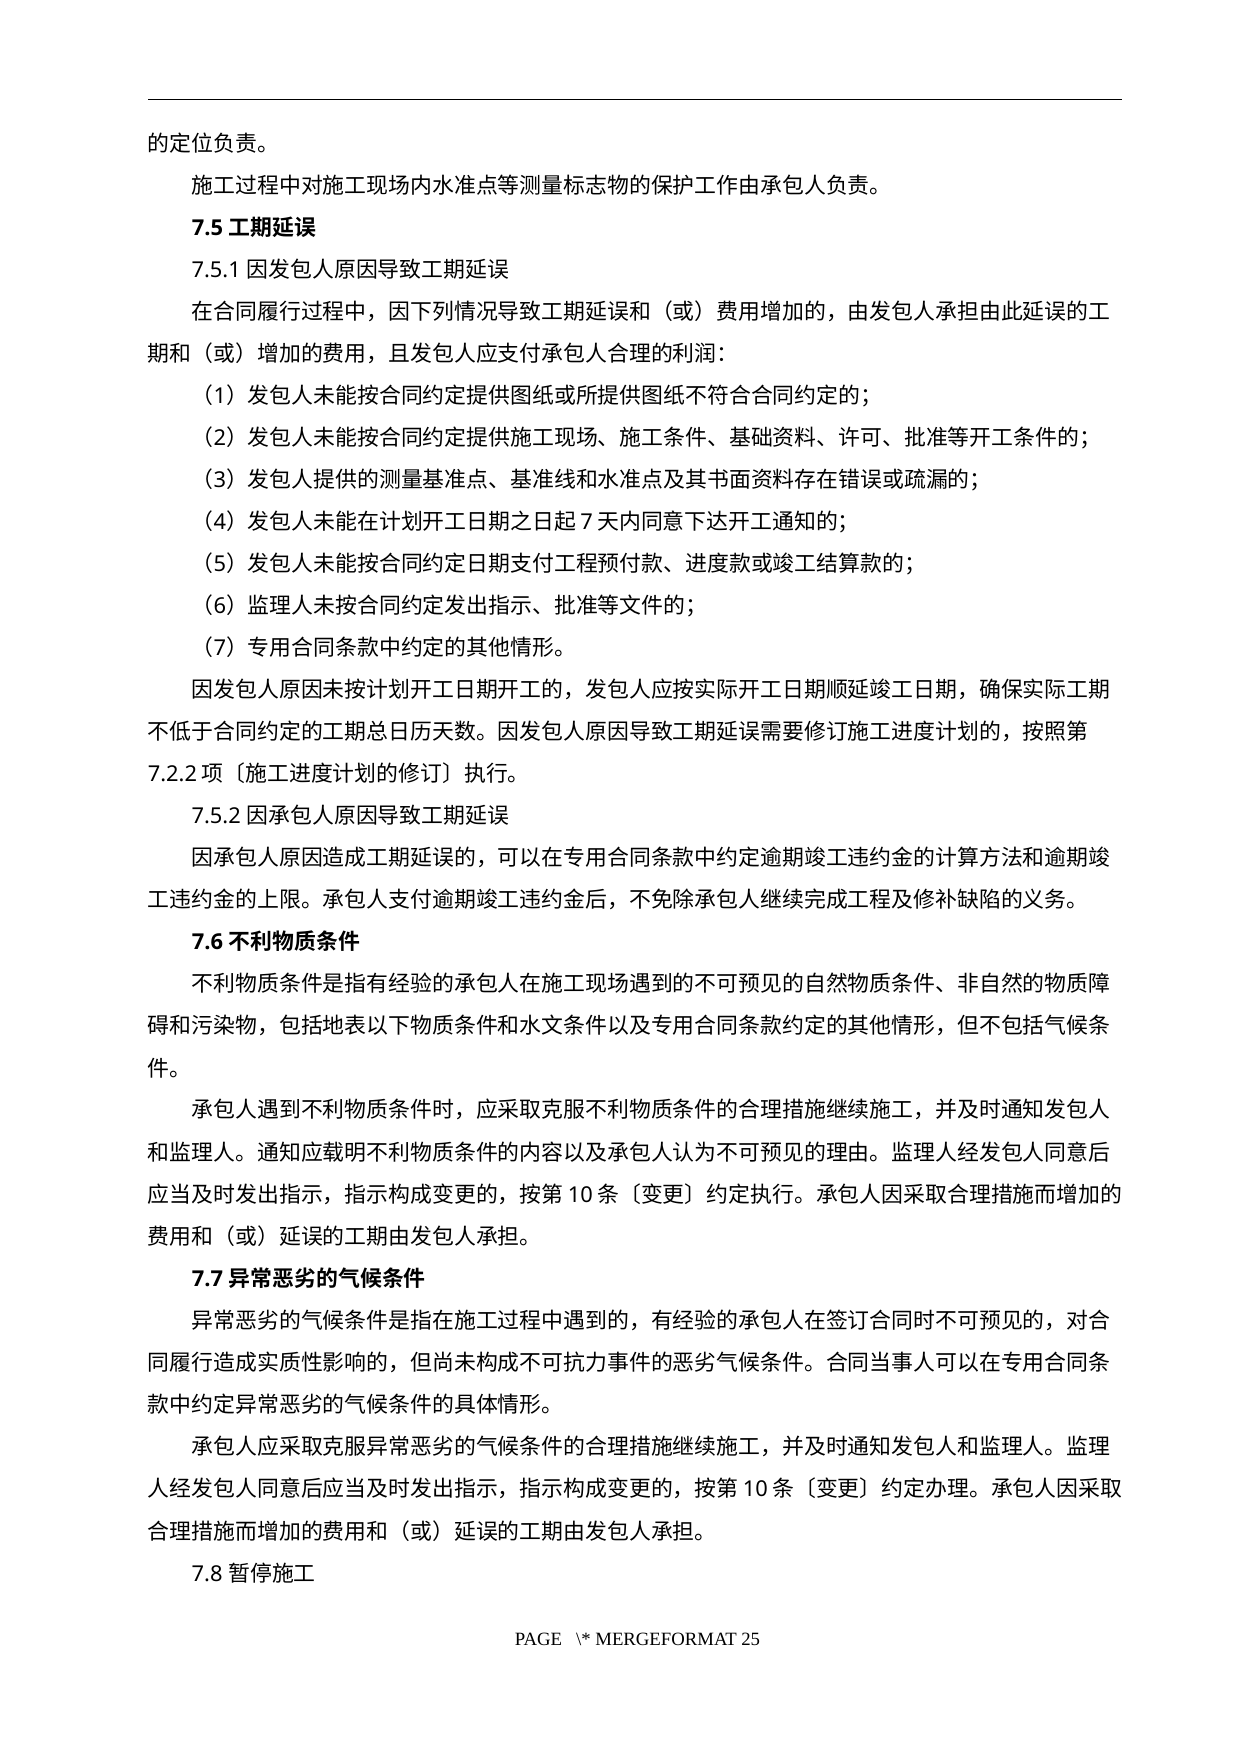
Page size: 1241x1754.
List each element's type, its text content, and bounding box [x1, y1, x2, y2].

text 不利物质条件是指有经验的承包人在施工现场遇到的不可预见的自然物质条件、非自然的物质障碍和污染物，包括地表以下物质条件和水文条件以及专用合同条款约定的其他情形，但不包括气候条件。 [148, 966, 1122, 1083]
text （6）监理人未按合同约定发出指示、批准等文件的； [148, 587, 1122, 620]
text 7.6 不利物质条件 [148, 924, 1122, 956]
text 7.5.1 因发包人原因导致工期延误 [148, 251, 1122, 284]
text 在合同履行过程中，因下列情况导致工期延误和（或）费用增加的，由发包人承担由此延误的工期和（或）增加的费用，且发包人应支付承包人合理的利润： [148, 293, 1122, 368]
text （7）专用合同条款中约定的其他情形。 [148, 629, 1122, 662]
text 承包人遇到不利物质条件时，应采取克服不利物质条件的合理措施继续施工，并及时通知发包人和监理人。通知应载明不利物质条件的内容以及承包人认为不可预见的理由。监理人经发包人同意后应当及时发出指示，指示构成变更的，按第10条〔变更〕约定执行。承包人因采取合理措施而增加的费用和（或）延误的工期由发包人承担。 [148, 1092, 1122, 1251]
text 7.5 工期延误 [148, 209, 1122, 242]
text 承包人应采取克服异常恶劣的气候条件的合理措施继续施工，并及时通知发包人和监理人。监理人经发包人同意后应当及时发出指示，指示构成变更的，按第10条〔变更〕约定办理。承包人因采取合理措施而增加的费用和（或）延误的工期由发包人承担。 [148, 1429, 1122, 1546]
text 因发包人原因未按计划开工日期开工的，发包人应按实际开工日期顺延竣工日期，确保实际工期不低于合同约定的工期总日历天数。因发包人原因导致工期延误需要修订施工进度计划的，按照第7.2.2项〔施工进度计划的修订〕执行。 [148, 671, 1122, 788]
text （3）发包人提供的测量基准点、基准线和水准点及其书面资料存在错误或疏漏的； [148, 461, 1122, 494]
text 7.8 暂停施工 [148, 1555, 1122, 1588]
text 异常恶劣的气候条件是指在施工过程中遇到的，有经验的承包人在签订合同时不可预见的，对合同履行造成实质性影响的，但尚未构成不可抗力事件的恶劣气候条件。合同当事人可以在专用合同条款中约定异常恶劣的气候条件的具体情形。 [148, 1303, 1122, 1419]
text （5）发包人未能按合同约定日期支付工程预付款、进度款或竣工结算款的； [148, 545, 1122, 578]
text 施工过程中对施工现场内水准点等测量标志物的保护工作由承包人负责。 [148, 167, 1122, 200]
text 7.5.2 因承包人原因导致工期延误 [148, 798, 1122, 830]
text （2）发包人未能按合同约定提供施工现场、施工条件、基础资料、许可、批准等开工条件的； [148, 419, 1122, 452]
text 7.7 异常恶劣的气候条件 [148, 1261, 1122, 1293]
text （4）发包人未能在计划开工日期之日起7天内同意下达开工通知的； [148, 503, 1122, 536]
text 因承包人原因造成工期延误的，可以在专用合同条款中约定逾期竣工违约金的计算方法和逾期竣工违约金的上限。承包人支付逾期竣工违约金后，不免除承包人继续完成工程及修补缺陷的义务。 [148, 839, 1122, 914]
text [148, 125, 1122, 158]
text （1）发包人未能按合同约定提供图纸或所提供图纸不符合合同约定的； [148, 377, 1122, 410]
